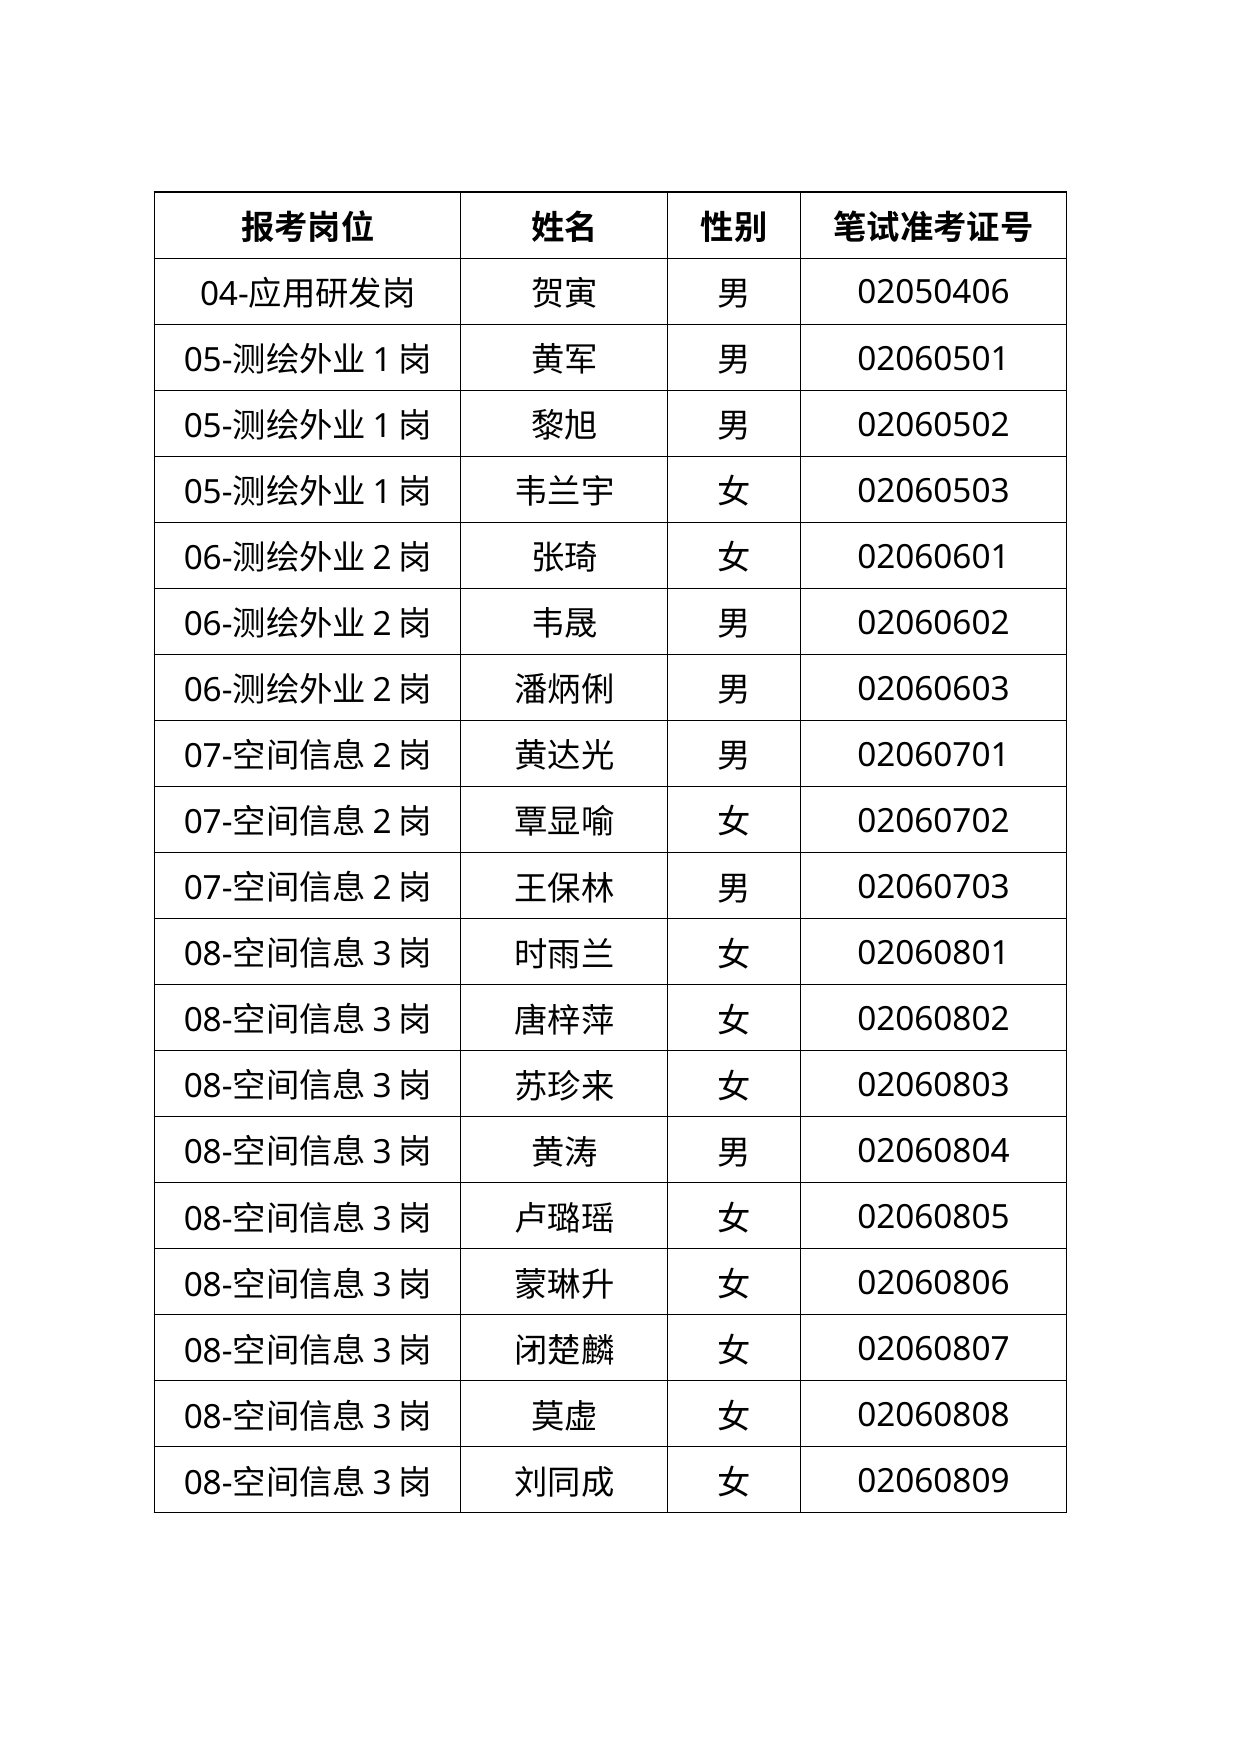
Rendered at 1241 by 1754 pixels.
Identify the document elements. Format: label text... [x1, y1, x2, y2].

table_cell 黎旭 [461, 391, 667, 456]
table_cell 贺寅 [461, 259, 667, 323]
table_cell 刘同成 [461, 1447, 667, 1512]
table_cell 04-应用研发岗 [155, 259, 460, 323]
table_cell 08-空间信息3岗 [155, 1315, 460, 1380]
table_cell 黄军 [461, 325, 667, 389]
table_cell 02060803 [801, 1051, 1066, 1116]
table_cell 02060806 [801, 1249, 1066, 1314]
table_cell 闭楚麟 [461, 1315, 667, 1380]
table_header 姓名 [461, 193, 667, 257]
table_cell 韦晟 [461, 589, 667, 654]
table_cell 02060701 [801, 721, 1066, 786]
table_cell 时雨兰 [461, 919, 667, 984]
table_cell 女 [668, 1183, 800, 1248]
table_cell 韦兰宇 [461, 457, 667, 522]
table_cell 06-测绘外业2岗 [155, 523, 460, 588]
table_cell 08-空间信息3岗 [155, 985, 460, 1050]
table_cell 08-空间信息3岗 [155, 1183, 460, 1248]
table_cell 08-空间信息3岗 [155, 1249, 460, 1314]
table_cell 02060603 [801, 655, 1066, 720]
table_cell 07-空间信息2岗 [155, 721, 460, 786]
table_header 报考岗位 [155, 193, 460, 257]
table_cell 07-空间信息2岗 [155, 853, 460, 918]
table_cell 02060808 [801, 1381, 1066, 1446]
table_cell 08-空间信息3岗 [155, 1381, 460, 1446]
table_cell 女 [668, 1051, 800, 1116]
table_cell 02060601 [801, 523, 1066, 588]
table_cell 08-空间信息3岗 [155, 1051, 460, 1116]
table_cell 02060804 [801, 1117, 1066, 1182]
table_cell 女 [668, 457, 800, 522]
table_cell 男 [668, 1117, 800, 1182]
table_cell 莫虚 [461, 1381, 667, 1446]
table_cell 男 [668, 589, 800, 654]
table_cell 02060801 [801, 919, 1066, 984]
table_cell 女 [668, 1249, 800, 1314]
table_cell 02060503 [801, 457, 1066, 522]
table_cell 男 [668, 259, 800, 323]
table_header 性别 [668, 193, 800, 257]
table_cell 02050406 [801, 259, 1066, 323]
table_cell 张琦 [461, 523, 667, 588]
table_cell 黄达光 [461, 721, 667, 786]
table_cell 02060703 [801, 853, 1066, 918]
table_cell 唐梓萍 [461, 985, 667, 1050]
table_cell 女 [668, 1447, 800, 1512]
table_cell 女 [668, 523, 800, 588]
table_cell 蒙琳升 [461, 1249, 667, 1314]
table_cell 02060807 [801, 1315, 1066, 1380]
table_cell 02060809 [801, 1447, 1066, 1512]
table_cell 女 [668, 787, 800, 852]
table_cell 02060702 [801, 787, 1066, 852]
table_cell 男 [668, 721, 800, 786]
table_cell 05-测绘外业1岗 [155, 457, 460, 522]
table_cell 覃显喻 [461, 787, 667, 852]
table_cell 02060501 [801, 325, 1066, 389]
table_cell 02060802 [801, 985, 1066, 1050]
table_cell 05-测绘外业1岗 [155, 391, 460, 456]
table_cell 男 [668, 325, 800, 389]
table_cell 卢璐瑶 [461, 1183, 667, 1248]
table_cell 女 [668, 985, 800, 1050]
table_cell 男 [668, 391, 800, 456]
table_cell 05-测绘外业1岗 [155, 325, 460, 389]
table_cell 女 [668, 1315, 800, 1380]
table_cell 男 [668, 853, 800, 918]
table_cell 06-测绘外业2岗 [155, 655, 460, 720]
table_cell 男 [668, 655, 800, 720]
table_cell 06-测绘外业2岗 [155, 589, 460, 654]
table_cell 女 [668, 919, 800, 984]
table_cell 女 [668, 1381, 800, 1446]
table_cell 02060805 [801, 1183, 1066, 1248]
table_cell 08-空间信息3岗 [155, 1447, 460, 1512]
table_cell 苏珍来 [461, 1051, 667, 1116]
table_cell 黄涛 [461, 1117, 667, 1182]
table_header 笔试准考证号 [801, 193, 1066, 257]
table_cell 02060502 [801, 391, 1066, 456]
table_cell 02060602 [801, 589, 1066, 654]
table_cell 王保林 [461, 853, 667, 918]
table_cell 07-空间信息2岗 [155, 787, 460, 852]
table_cell 08-空间信息3岗 [155, 919, 460, 984]
table_cell 潘炳俐 [461, 655, 667, 720]
table_cell 08-空间信息3岗 [155, 1117, 460, 1182]
